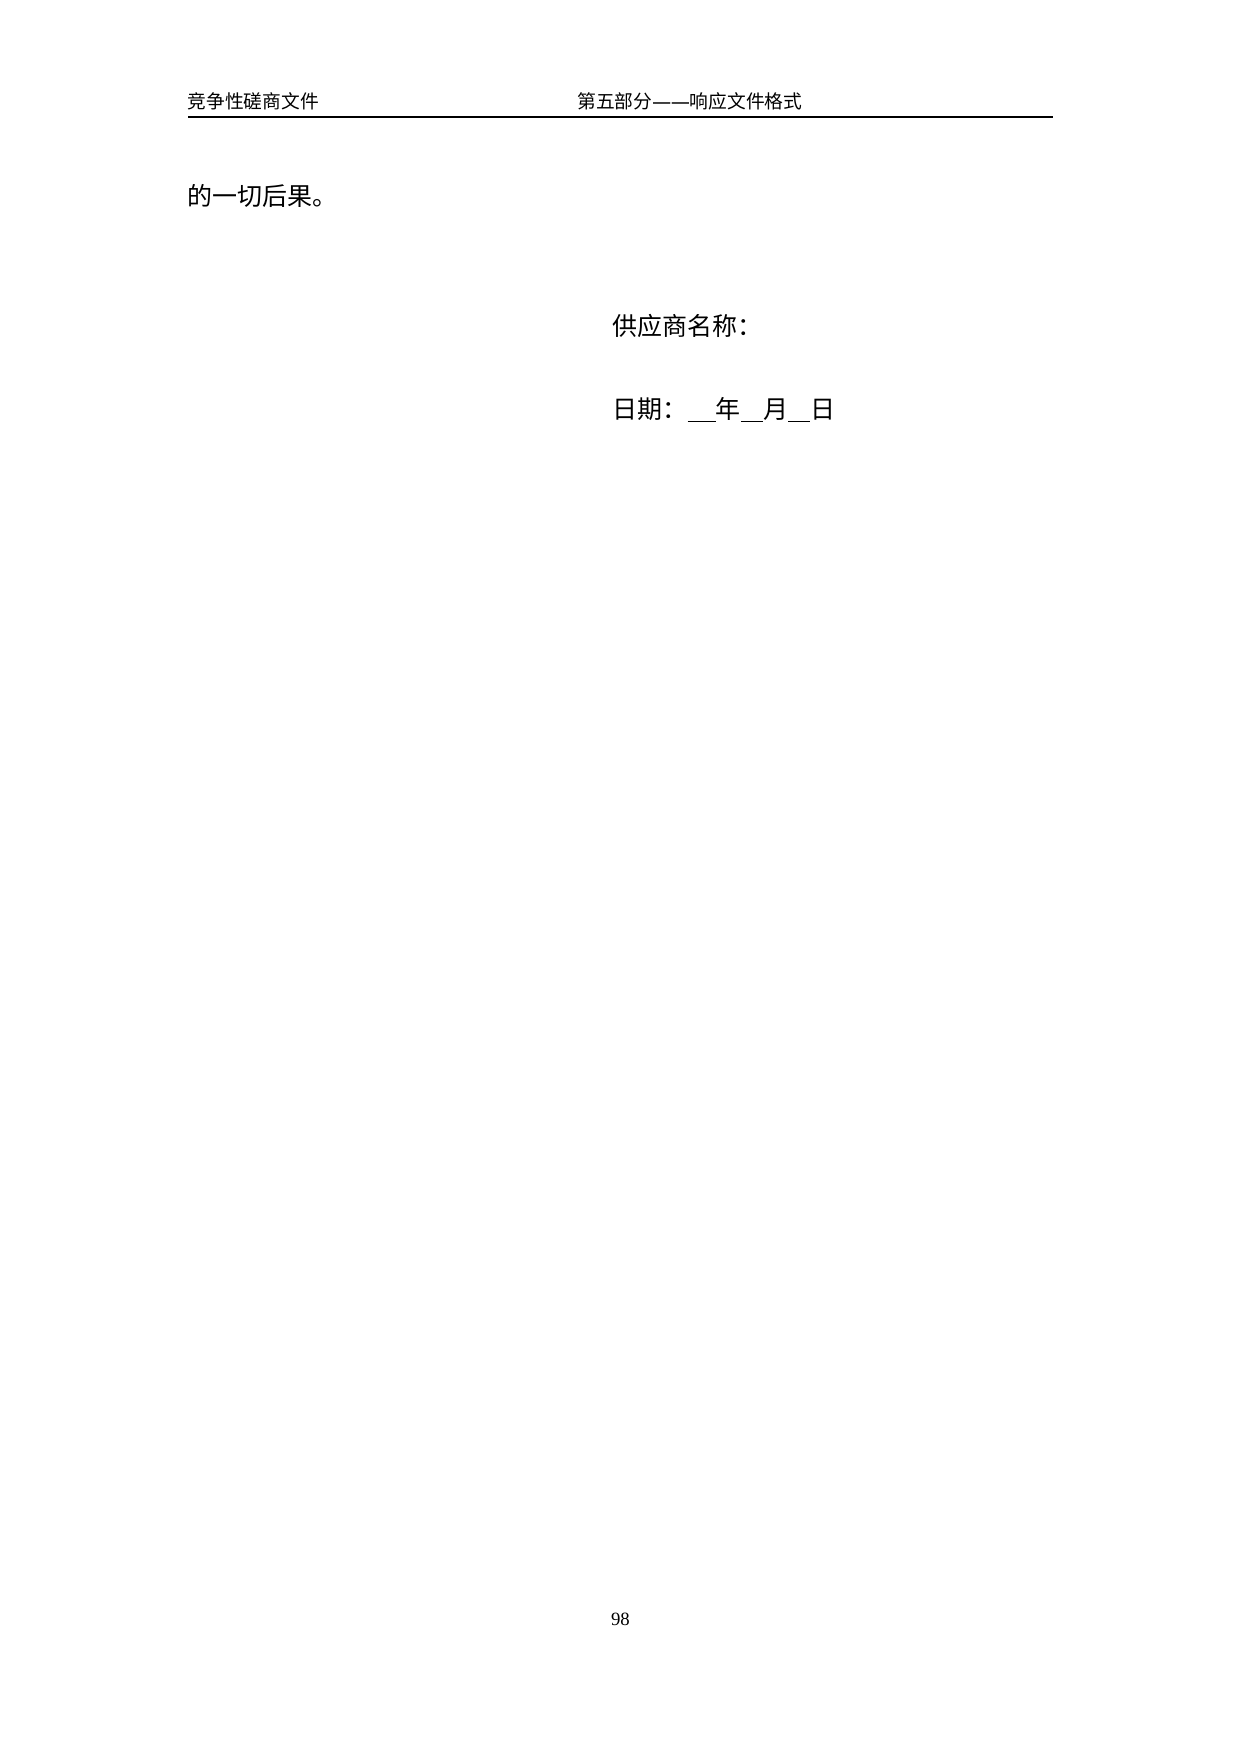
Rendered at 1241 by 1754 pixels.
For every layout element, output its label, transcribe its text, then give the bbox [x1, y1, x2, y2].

text 供应商名称： [187, 292, 1053, 357]
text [187, 162, 1053, 227]
text 日期： 年 月 日 [187, 375, 1053, 440]
